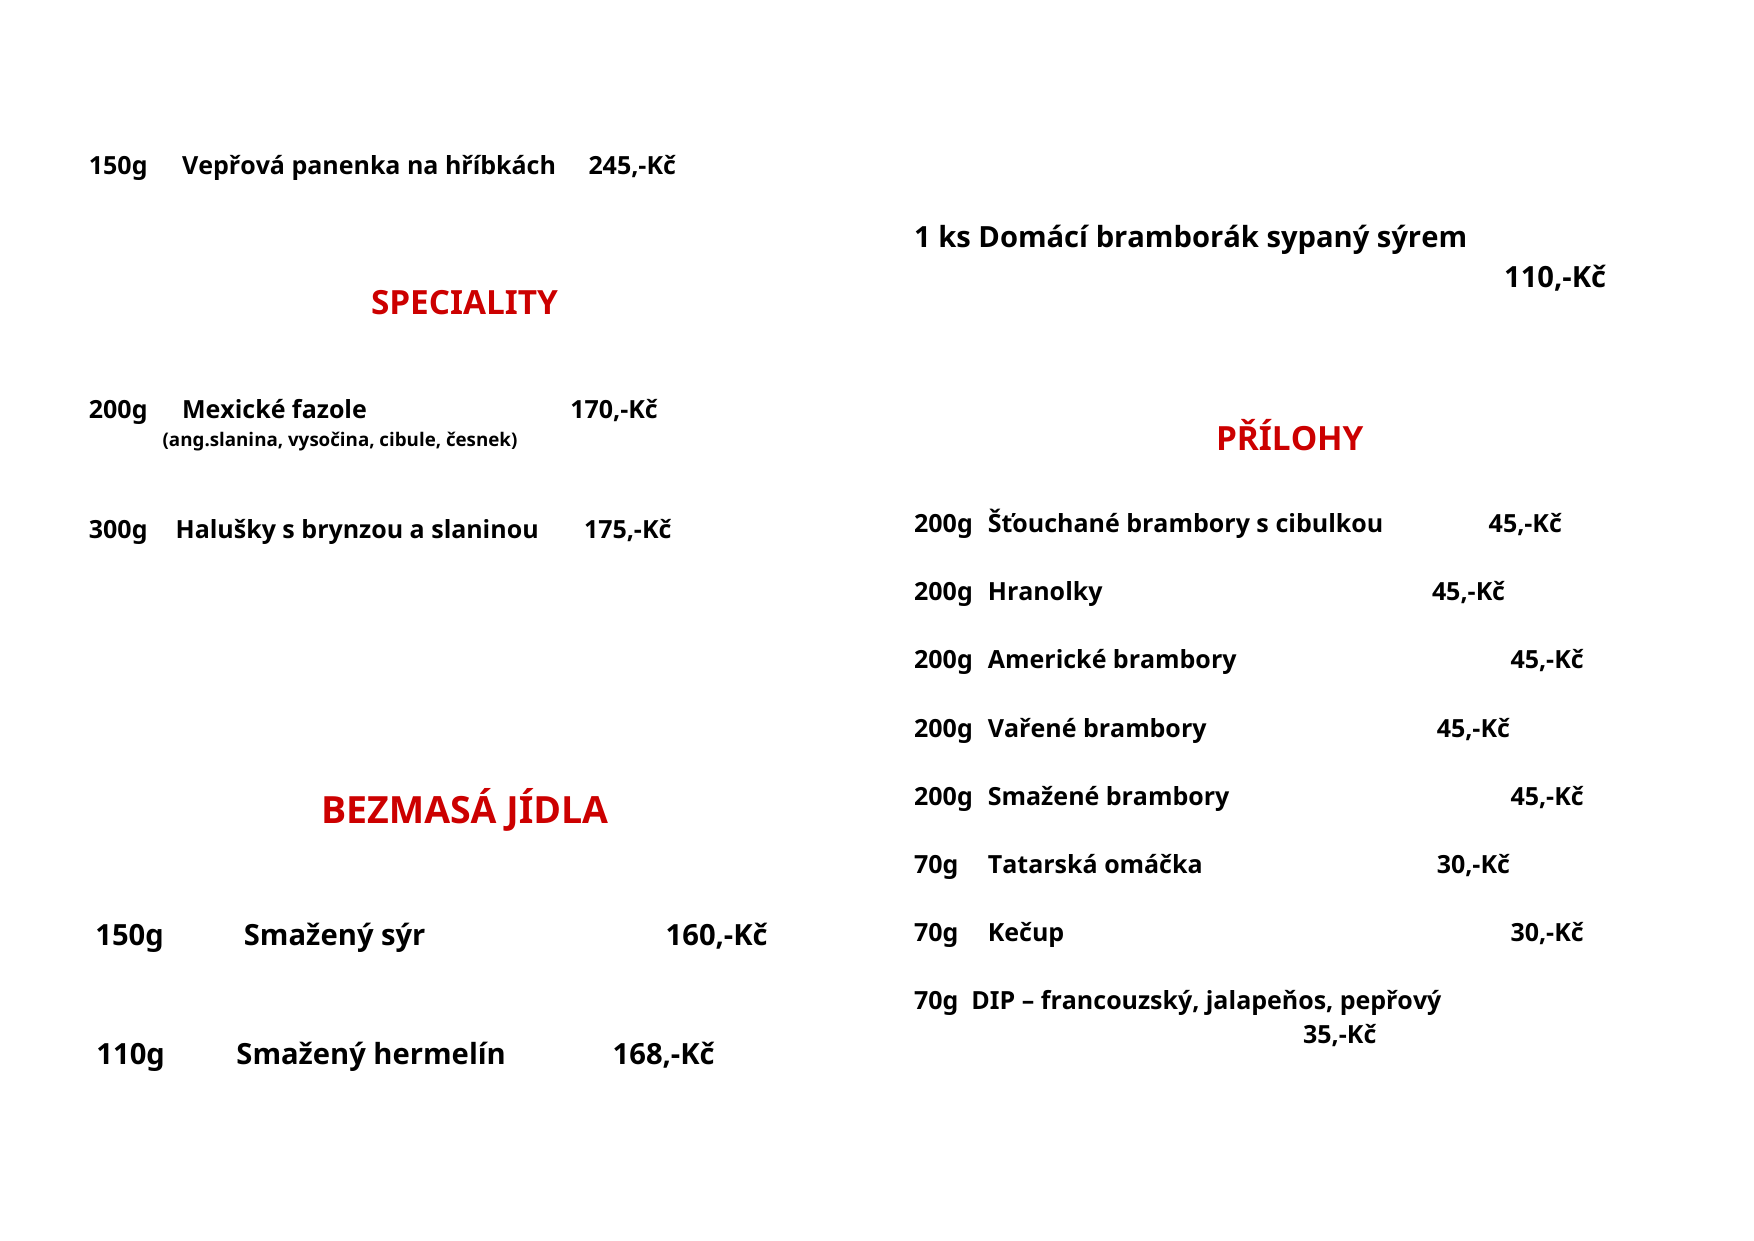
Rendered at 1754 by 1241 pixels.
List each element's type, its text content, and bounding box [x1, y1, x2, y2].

text 110,-Kč [914, 256, 1665, 296]
text 200g Vařené brambory 45,-Kč [914, 710, 1665, 744]
text 200g Mexické fazole 170,-Kč [89, 392, 840, 426]
text 70g DIP – francouzský, jalapeňos, pepřový [914, 983, 1665, 1017]
text 150g Smažený sýr 160,-Kč [89, 914, 840, 954]
text 150g Vepřová panenka na hříbkách 245,-Kč [89, 148, 840, 216]
text 1 ks Domácí bramborák sypaný sýrem [914, 216, 1665, 256]
text 200g Šťouchané brambory s cibulkou 45,-Kč [914, 506, 1665, 540]
text Speciality [89, 279, 840, 324]
text 110g Smažený hermelín 168,-Kč [89, 1033, 840, 1073]
text 70g Kečup 30,-Kč [914, 915, 1665, 949]
text (ang.slanina, vysočina, cibule, česnek) [89, 426, 840, 452]
text 200g Americké brambory 45,-Kč [914, 642, 1665, 676]
text Přílohy [914, 415, 1665, 461]
text 70g Tatarská omáčka 30,-Kč [914, 847, 1665, 881]
text 35,-Kč [914, 1017, 1665, 1051]
text 300g Halušky s brynzou a slaninou 175,-Kč [89, 511, 840, 545]
text 200g Hranolky 45,-Kč [914, 574, 1665, 608]
text Bezmasá jídla [89, 784, 840, 835]
text 200g Smažené brambory 45,-Kč [914, 778, 1665, 812]
